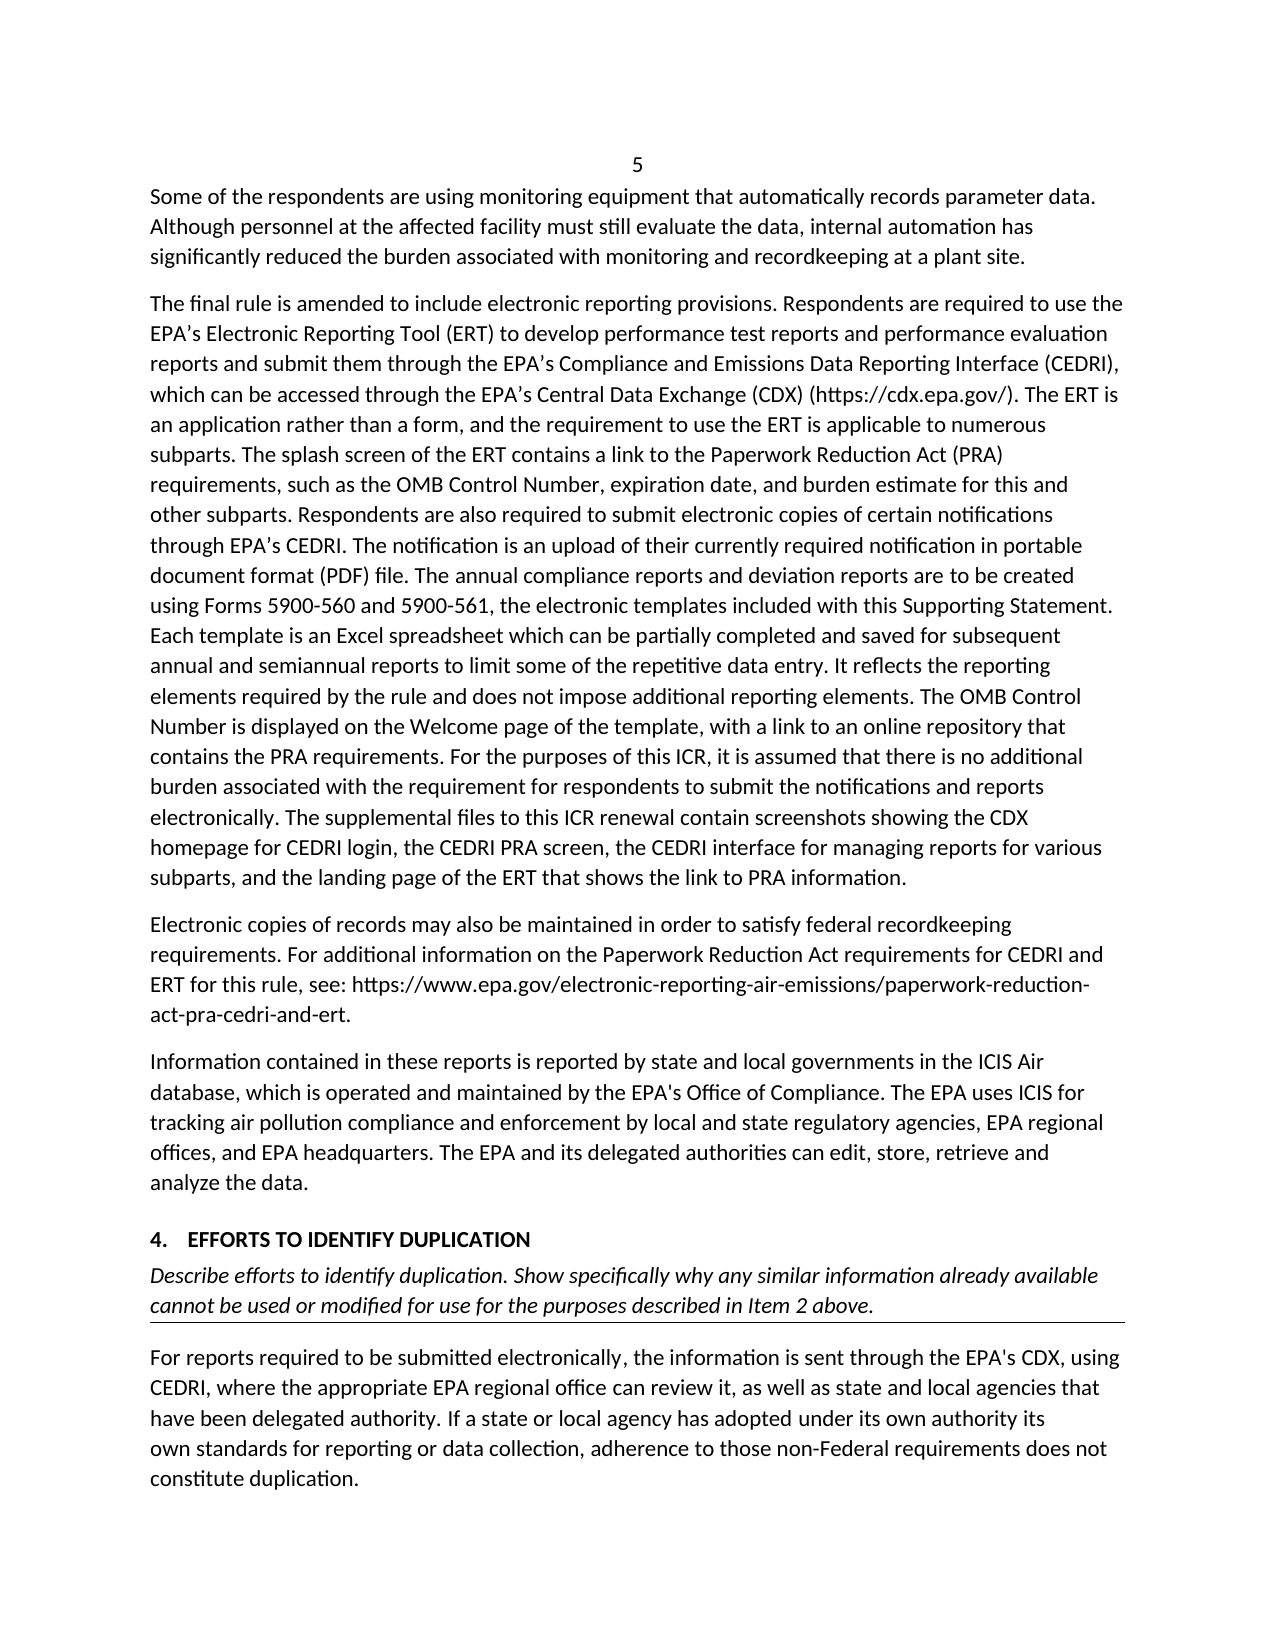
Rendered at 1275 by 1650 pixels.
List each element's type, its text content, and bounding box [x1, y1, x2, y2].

text Describe efforts to identify duplication. Show specifically why any similar information already available cannot be used or modified for use for the purposes described in Item 2 above. [150, 1261, 1125, 1322]
text The final rule is amended to include electronic reporting provisions. Respondents are required to use the EPA’s Electronic Reporting Tool (ERT) to develop performance test reports and performance evaluation reports and submit them through the EPA’s Compliance and Emissions Data Reporting Interface (CEDRI), which can be accessed through the EPA’s Central Data Exchange (CDX) (https://cdx.epa.gov/). The ERT is an application rather than a form, and the requirement to use the ERT is applicable to numerous subparts. The splash screen of the ERT contains a link to the Paperwork Reduction Act (PRA) requirements, such as the OMB Control Number, expiration date, and burden estimate for this and other subparts. Respondents are also required to submit electronic copies of certain notifications through EPA’s CEDRI. The notification is an upload of their currently required notification in portable document format (PDF) file. The annual compliance reports and deviation reports are to be created using Forms 5900-560 and 5900-561, the electronic templates included with this Supporting Statement. Each template is an Excel spreadsheet which can be partially completed and saved for subsequent annual and semiannual reports to limit some of the repetitive data entry. It reflects the reporting elements required by the rule and does not impose additional reporting elements. The OMB Control Number is displayed on the Welcome page of the template, with a link to an online repository that contains the PRA requirements. For the purposes of this ICR, it is assumed that there is no additional burden associated with the requirement for respondents to submit the notifications and reports electronically. The supplemental files to this ICR renewal contain screenshots showing the CDX homepage for CEDRI login, the CEDRI PRA screen, the CEDRI interface for managing reports for various subparts, and the landing page of the ERT that shows the link to PRA information. [150, 287, 1125, 891]
text Information contained in these reports is reported by state and local governments in the ICIS Air database, which is operated and maintained by the EPA's Office of Compliance. The EPA uses ICIS for tracking air pollution compliance and enforcement by local and state regulatory agencies, EPA regional offices, and EPA headquarters. The EPA and its delegated authorities can edit, store, retrieve and analyze the data. [150, 1046, 1125, 1196]
text Some of the respondents are using monitoring equipment that automatically records parameter data. Although personnel at the affected facility must still evaluate the data, internal automation has significantly reduced the burden associated with monitoring and recordkeeping at a plant site. [150, 152, 1125, 270]
text For reports required to be submitted electronically, the information is sent through the EPA's CDX, using CEDRI, where the appropriate EPA regional office can review it, as well as state and local agencies that have been delegated authority. If a state or local agency has adopted under its own authority its own standards for reporting or data collection, adherence to those non-Federal requirements does not constitute duplication. [150, 1343, 1125, 1492]
list EFFORTS TO IDENTIFY DUPLICATION [150, 1225, 1125, 1253]
text Electronic copies of records may also be maintained in order to satisfy federal recordkeeping requirements. For additional information on the Paperwork Reduction Act requirements for CEDRI and ERT for this rule, see: https://www.epa.gov/electronic-reporting-air-emissions/paperwork-reduction-act-pra-cedri-and-ert. [150, 908, 1125, 1028]
